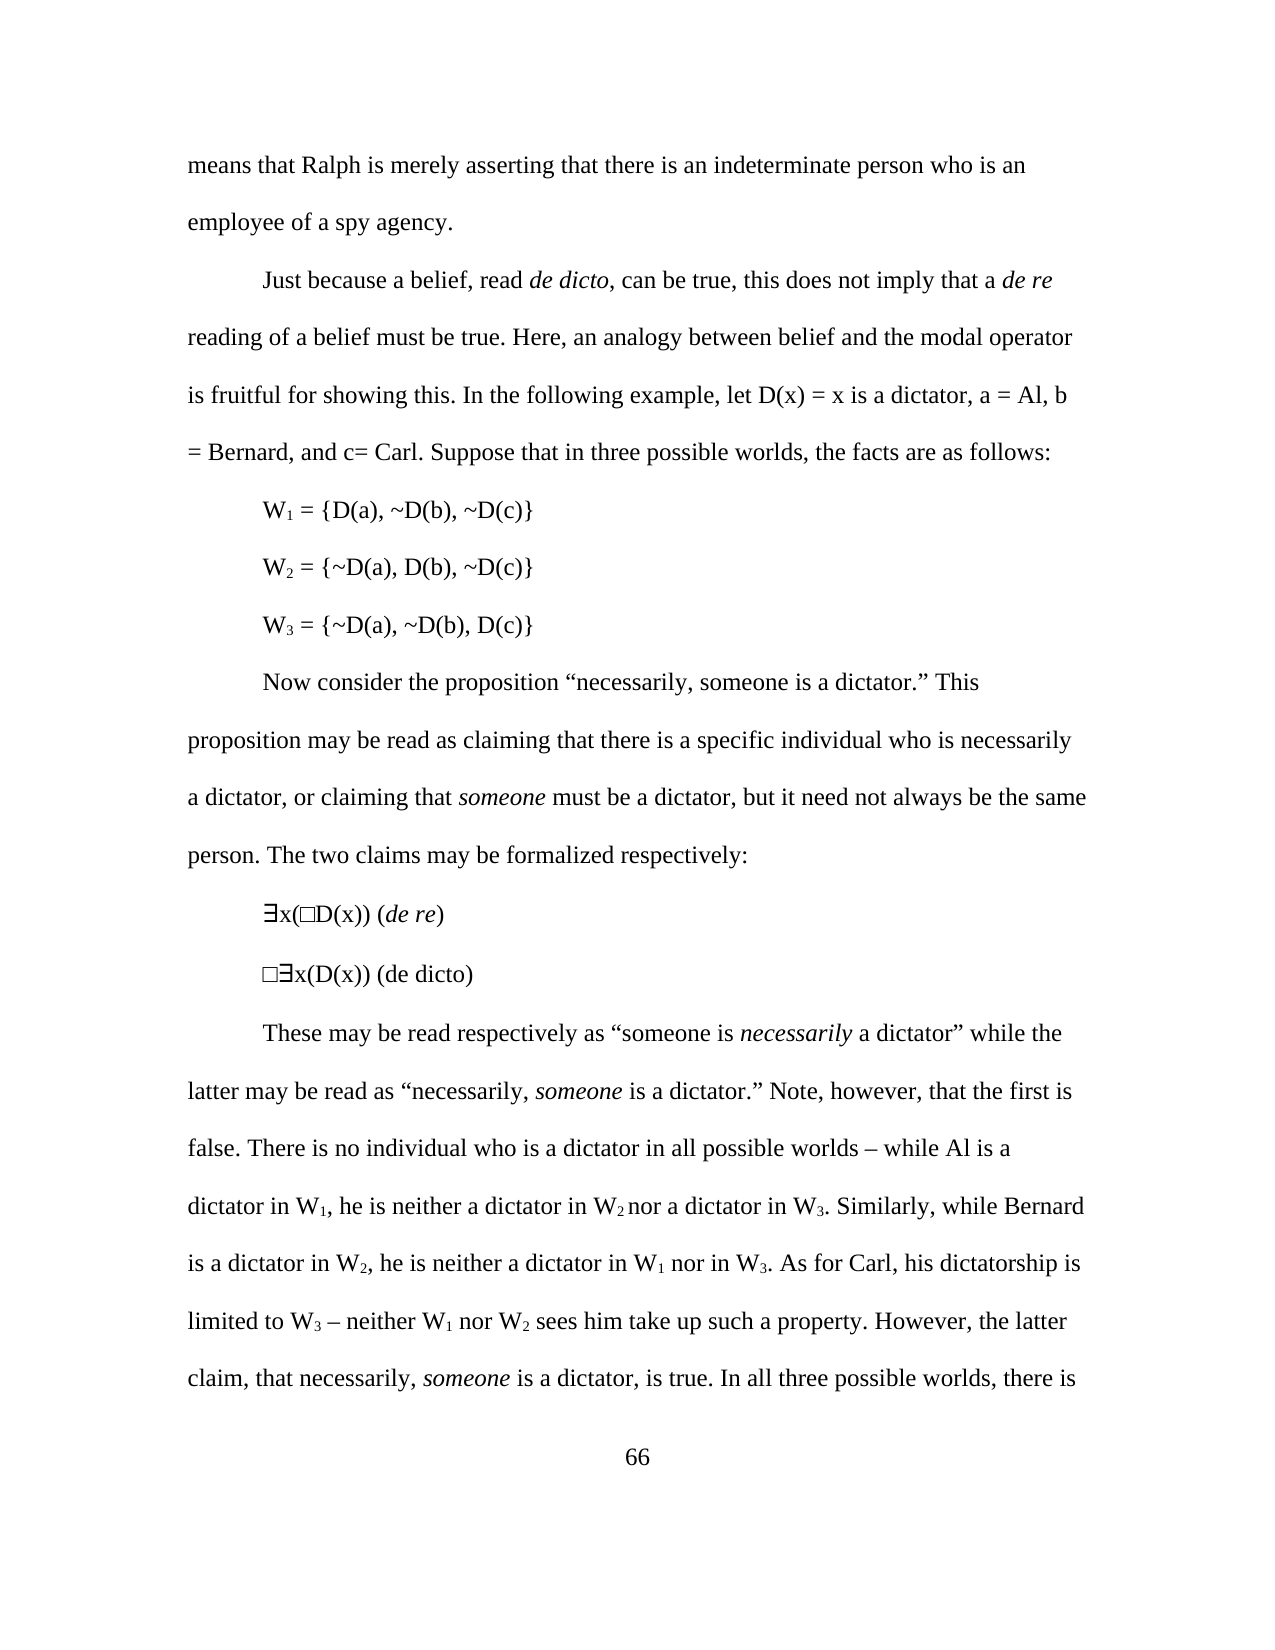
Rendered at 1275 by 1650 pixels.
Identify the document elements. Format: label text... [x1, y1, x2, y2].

text Now consider the proposition “necessarily, someone is a dictator.” This proposition may be read as claiming that there is a specific individual who is necessarily a dictator, or claiming that someone must be a dictator, but it need not always be the same person. The two claims may be formalized respectively: [187, 667, 1087, 869]
text Just because a belief, read de dicto, can be true, this does not imply that a de re reading of a belief must be true. Here, an analogy between belief and the modal operator is fruitful for showing this. In the following example, let D(x) = x is a dictator, a = Al, b = Bernard, and c= Carl. Suppose that in three possible worlds, the facts are as follows: [187, 265, 1087, 466]
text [187, 150, 1087, 236]
text W2 = {~D(a), D(b), ~D(c)} [187, 552, 1087, 581]
text □∃x(D(x)) (de dicto) [187, 958, 1087, 988]
text ∃x(□D(x)) (de re) [187, 897, 1087, 928]
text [187, 1018, 1087, 1392]
text W1 = {D(a), ~D(b), ~D(c)} [187, 495, 1087, 524]
text W3 = {~D(a), ~D(b), D(c)} [187, 610, 1087, 639]
